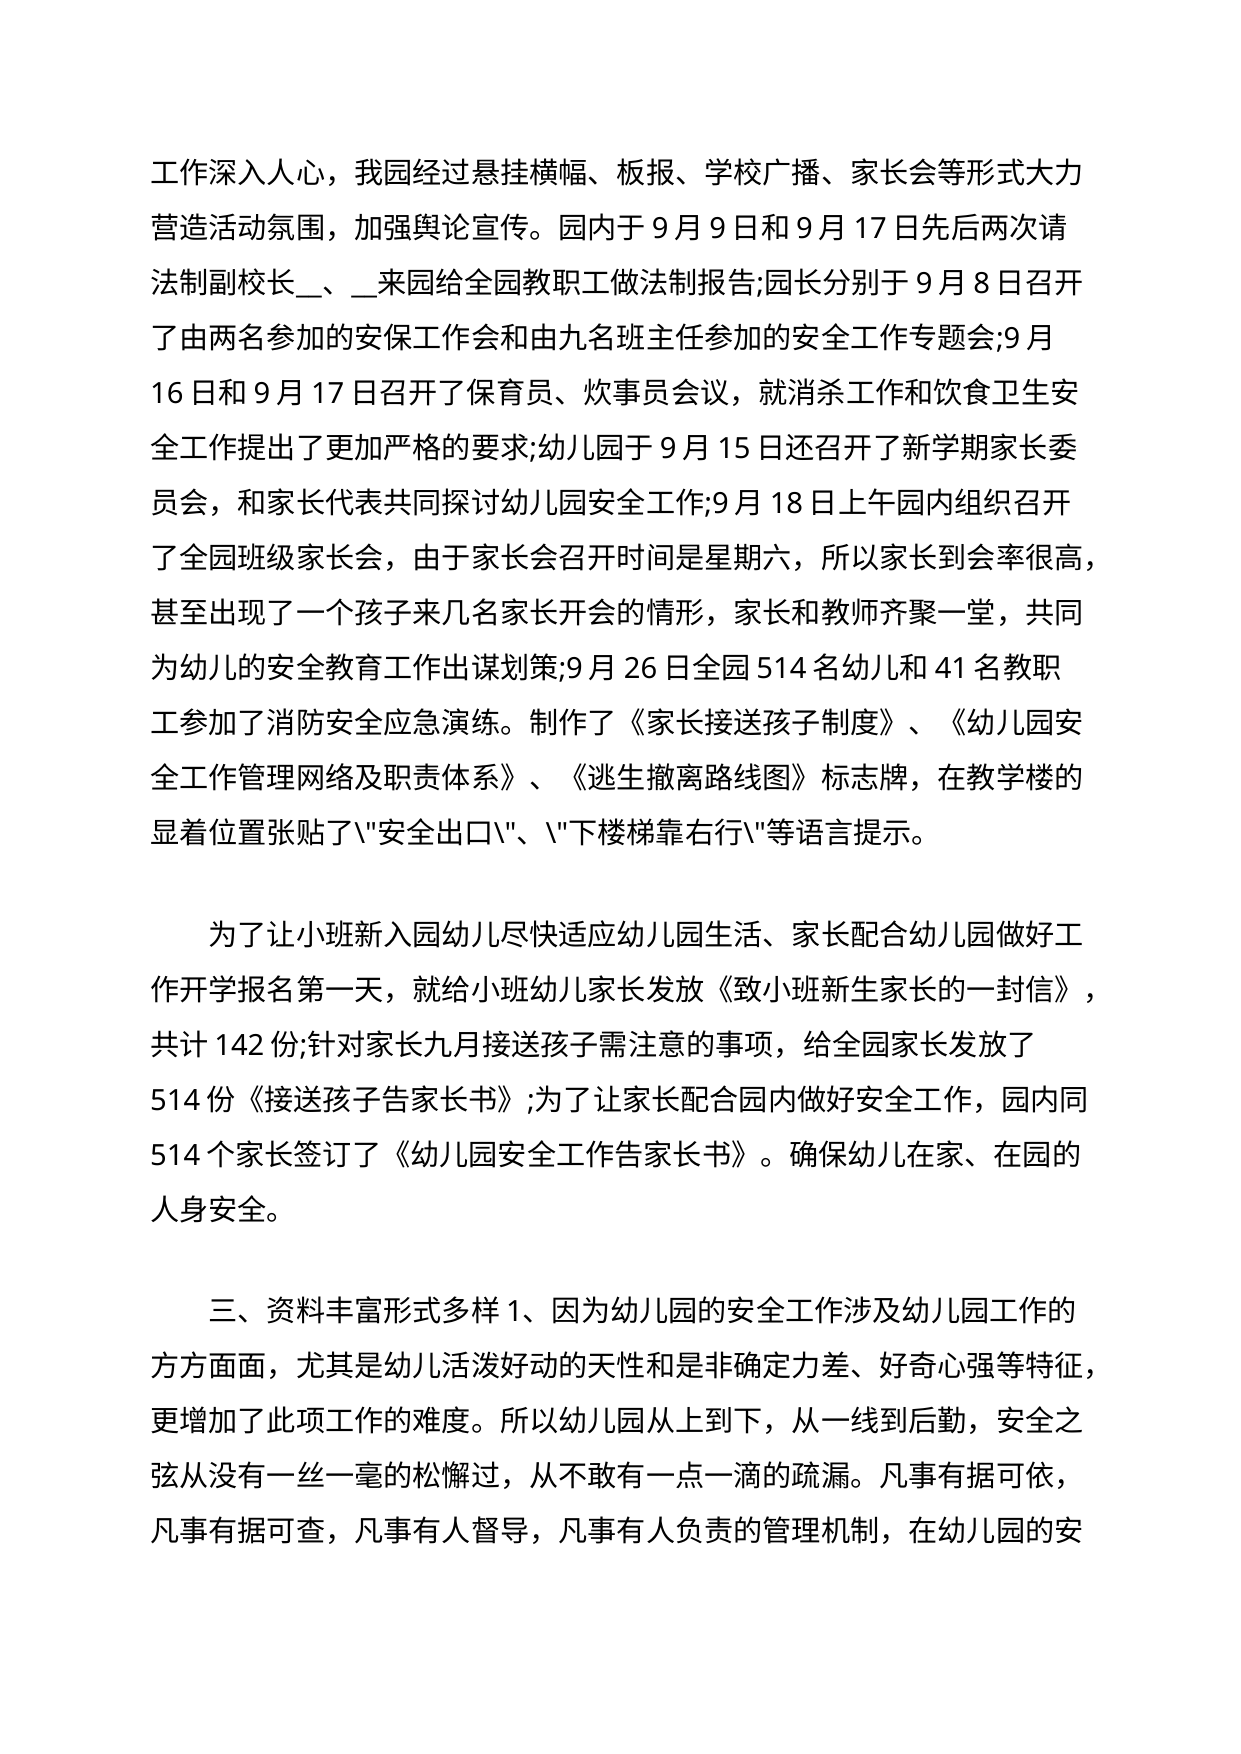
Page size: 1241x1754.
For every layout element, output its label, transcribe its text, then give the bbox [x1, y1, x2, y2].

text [150, 1288, 1090, 1550]
text 为了让小班新入园幼儿尽快适应幼儿园生活、家长配合幼儿园做好工作开学报名第一天，就给小班幼儿家长发放《致小班新生家长的一封信》，共计142份;针对家长九月接送孩子需注意的事项，给全园家长发放了514份《接送孩子告家长书》;为了让家长配合园内做好安全工作，园内同514个家长签订了《幼儿园安全工作告家长书》。确保幼儿在家、在园的人身安全。 [150, 911, 1090, 1228]
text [150, 150, 1090, 852]
